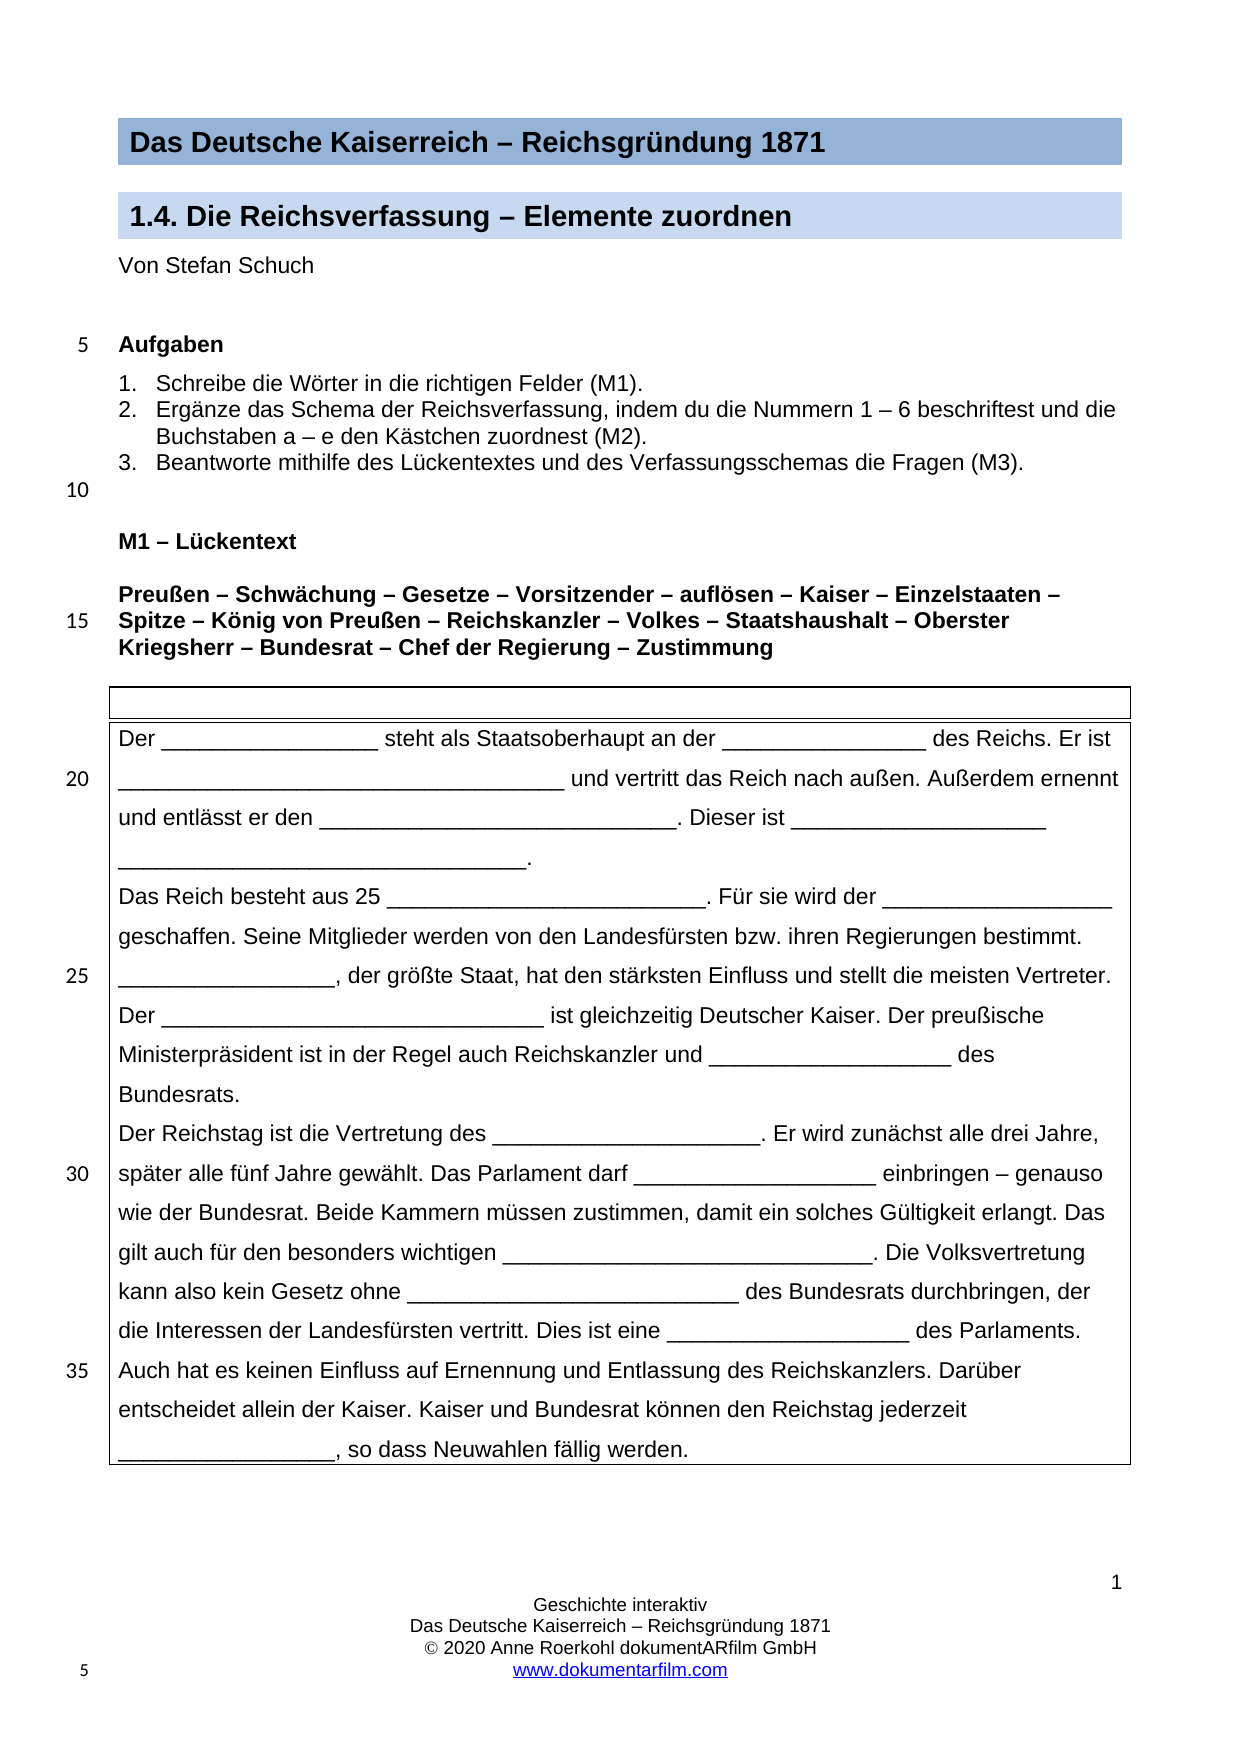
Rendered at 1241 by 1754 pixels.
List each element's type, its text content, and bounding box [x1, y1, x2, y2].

text Der _________________ steht als Staatsoberhaupt an der ________________ des Reichs. Er ist ___________________________________ und vertritt das Reich nach außen. Außerdem ernennt und entlässt er den ____________________________. Dieser ist ____________________ ________________________________. [110, 723, 1130, 870]
text M1 – Lückentext [118, 528, 1122, 554]
list Beantworte mithilfe des Lückentextes und des Verfassungsschemas die Fragen (M3). [118, 449, 1122, 476]
text Preußen – Schwächung – Gesetze – Vorsitzender – auflösen – Kaiser – Einzelstaaten – Spitze – König von Preußen – Reichskanzler – Volkes – Staatshaushalt – Oberster Kriegsherr – Bundesrat – Chef der Regierung – Zustimmung [118, 581, 1122, 660]
text Von Stefan Schuch [118, 252, 1122, 278]
text Das Reich besteht aus 25 _________________________. Für sie wird der __________________ geschaffen. Seine Mitglieder werden von den Landesfürsten bzw. ihren Regierungen bestimmt. _________________, der größte Staat, hat den stärksten Einfluss und stellt die meisten Vertreter. Der ______________________________ ist gleichzeitig Deutscher Kaiser. Der preußische Ministerpräsident ist in der Regel auch Reichskanzler und ___________________ des Bundesrats. [110, 880, 1130, 1107]
table_header 1.4. Die Reichsverfassung – Elemente zuordnen [118, 192, 1122, 239]
list Schreibe die Wörter in die richtigen Felder (M1). [118, 370, 1122, 396]
text Aufgaben [118, 331, 1122, 357]
text Der Reichstag ist die Vertretung des _____________________. Er wird zunächst alle drei Jahre, später alle fünf Jahre gewählt. Das Parlament darf ___________________ einbringen – genauso wie der Bundesrat. Beide Kammern müssen zustimmen, damit ein solches Gültigkeit erlangt. Das gilt auch für den besonders wichtigen _____________________________. Die Volksvertretung kann also kein Gesetz ohne __________________________ des Bundesrats durchbringen, der die Interessen der Landesfürsten vertritt. Dies ist eine ___________________ des Parlaments. Auch hat es keinen Einfluss auf Ernennung und Entlassung des Reichskanzlers. Darüber entscheidet allein der Kaiser. Kaiser und Bundesrat können den Reichstag jederzeit _________________, so dass Neuwahlen fällig werden. [110, 1117, 1130, 1464]
table_header Das Deutsche Kaiserreich – Reichsgründung 1871 [118, 118, 1122, 165]
list Ergänze das Schema der Reichsverfassung, indem du die Nummern 1 – 6 beschriftest und die Buchstaben a – e den Kästchen zuordnest (M2). [118, 396, 1122, 449]
